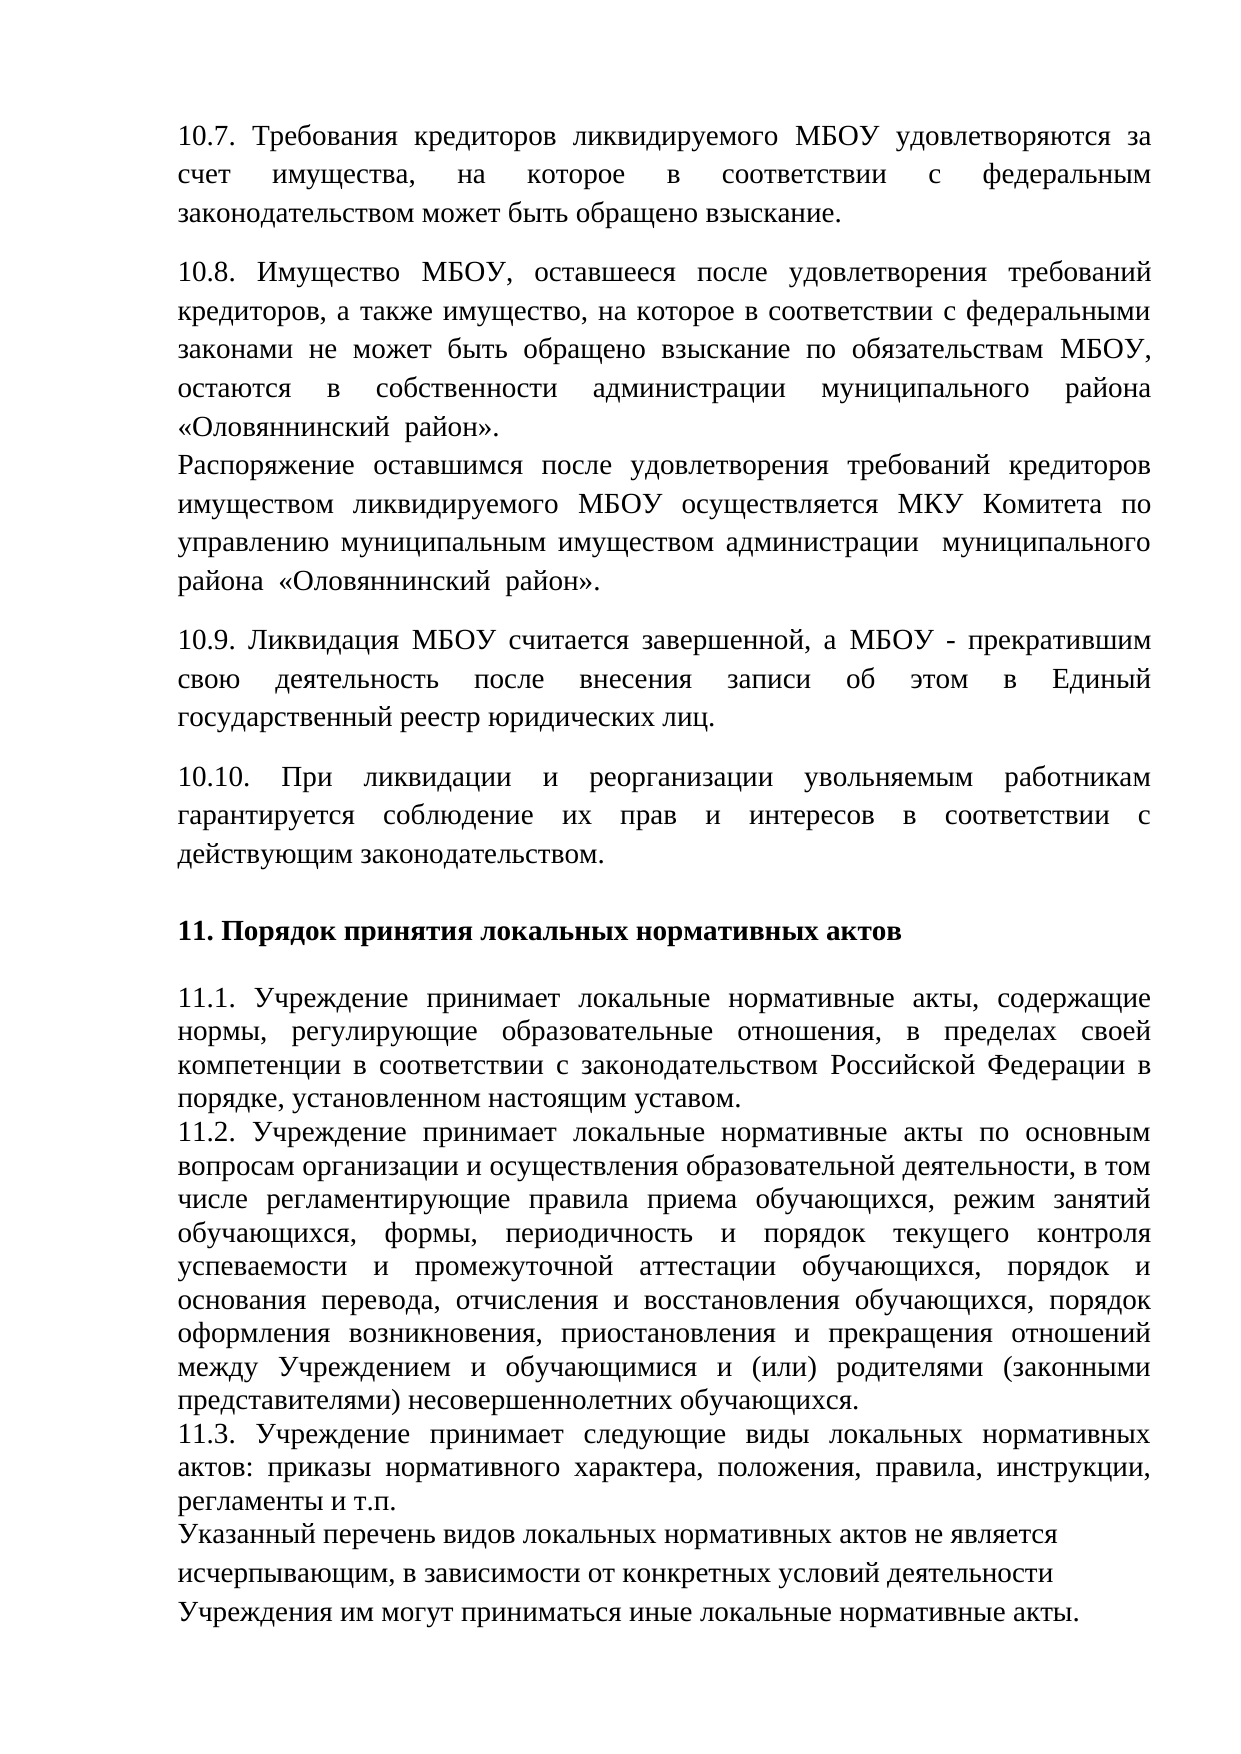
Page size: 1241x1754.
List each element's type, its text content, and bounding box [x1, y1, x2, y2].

text 10.10. При ликвидации и реорганизации увольняемым работникам гарантируется соблюдение их прав и интересов в соответствии с действующим законодательством. [177, 759, 1152, 869]
text 11.3. Учреждение принимает следующие виды локальных нормативных актов: приказы нормативного характера, положения, правила, инструкции, регламенты и т.п. [177, 1416, 1152, 1517]
text 11. Порядок принятия локальных нормативных актов [177, 913, 1152, 946]
text 10.7. Требования кредиторов ликвидируемого МБОУ удовлетворяются за счет имущества, на которое в соответствии с федеральным законодательством может быть обращено взыскание. [177, 118, 1152, 229]
text Указанный перечень видов локальных нормативных актов не является исчерпывающим, в зависимости от конкретных условий деятельности Учреждения им могут приниматься иные локальные нормативные акты. [177, 1517, 1152, 1627]
text Распоряжение оставшимся после удовлетворения требований кредиторов имуществом ликвидируемого МБОУ осуществляется МКУ Комитета по управлению муниципальным имуществом администрации муниципального района «Оловяннинский район». [177, 447, 1152, 596]
text 11.2. Учреждение принимает локальные нормативные акты по основным вопросам организации и осуществления образовательной деятельности, в том числе регламентирующие правила приема обучающихся, режим занятий обучающихся, формы, периодичность и порядок текущего контроля успеваемости и промежуточной аттестации обучающихся, порядок и основания перевода, отчисления и восстановления обучающихся, порядок оформления возникновения, приостановления и прекращения отношений между Учреждением и обучающимися и (или) родителями (законными представителями) несовершеннолетних обучающихся. [177, 1114, 1152, 1416]
text 11.1. Учреждение принимает локальные нормативные акты, содержащие нормы, регулирующие образовательные отношения, в пределах своей компетенции в соответствии с законодательством Российской Федерации в порядке, установленном настоящим уставом. [177, 980, 1152, 1114]
text 10.8. Имущество МБОУ, оставшееся после удовлетворения требований кредиторов, а также имущество, на которое в соответствии с федеральными законами не может быть обращено взыскание по обязательствам МБОУ, остаются в собственности администрации муниципального района «Оловяннинский район». [177, 254, 1152, 442]
text 10.9. Ликвидация МБОУ считается завершенной, а МБОУ - прекратившим свою деятельность после внесения записи об этом в Единый государственный реестр юридических лиц. [177, 622, 1152, 733]
